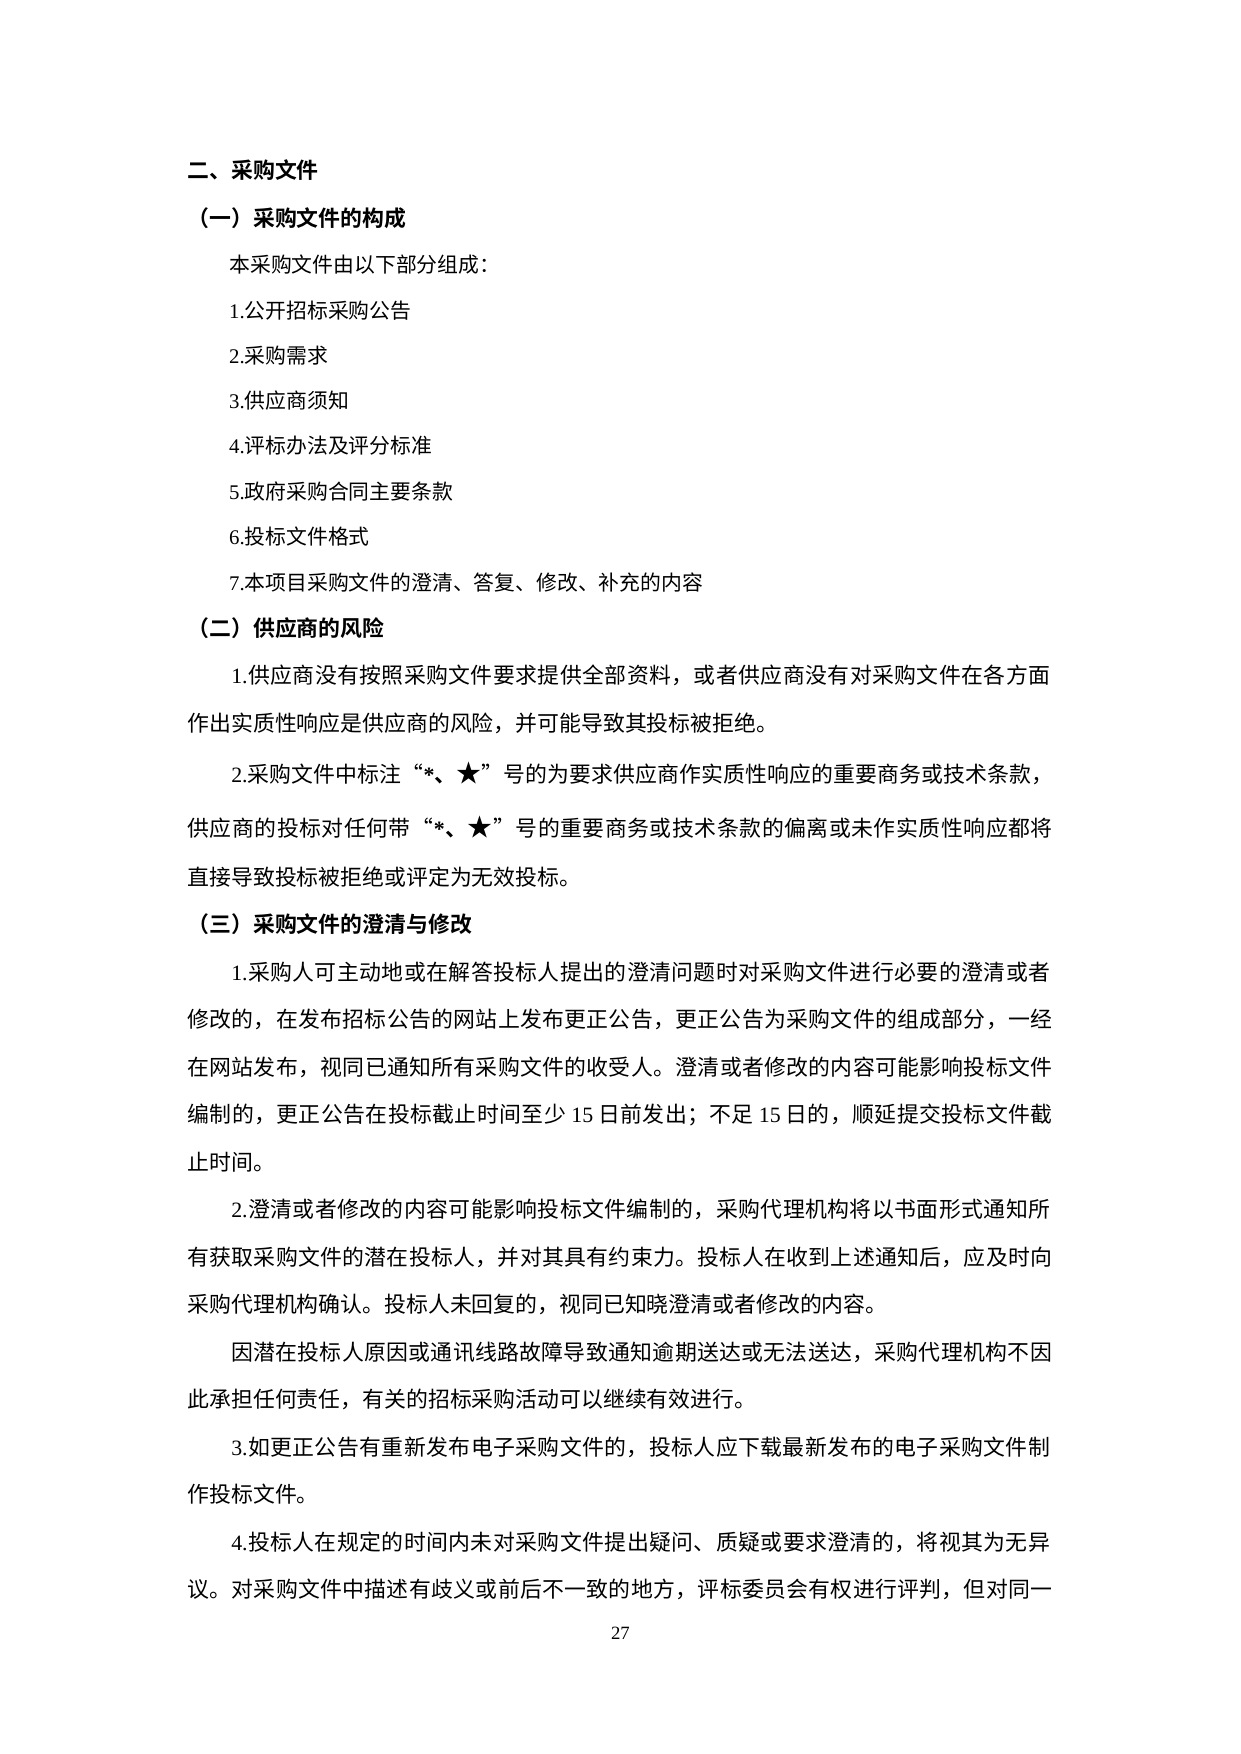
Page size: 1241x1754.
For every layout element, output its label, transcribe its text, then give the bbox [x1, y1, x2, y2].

text 4.评标办法及评分标准 [187, 430, 1053, 460]
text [187, 1525, 1053, 1604]
text 3.如更正公告有重新发布电子采购文件的，投标人应下载最新发布的电子采购文件制作投标文件。 [187, 1430, 1053, 1509]
subtitle （二）供应商的风险 [187, 611, 1053, 643]
text 2.澄清或者修改的内容可能影响投标文件编制的，采购代理机构将以书面形式通知所有获取采购文件的潜在投标人，并对其具有约束力。投标人在收到上述通知后，应及时向采购代理机构确认。投标人未回复的，视同已知晓澄清或者修改的内容。 [187, 1192, 1053, 1319]
subtitle （一）采购文件的构成 [187, 201, 1053, 233]
text 本采购文件由以下部分组成： [187, 248, 1053, 279]
text 5.政府采购合同主要条款 [187, 475, 1053, 505]
text 3.供应商须知 [187, 384, 1053, 415]
text 7.本项目采购文件的澄清、答复、修改、补充的内容 [187, 566, 1053, 596]
subtitle 二、采购文件 [187, 153, 1053, 185]
text 6.投标文件格式 [187, 520, 1053, 551]
subtitle （三）采购文件的澄清与修改 [187, 907, 1053, 939]
text 1.公开招标采购公告 [187, 294, 1053, 324]
text 1.采购人可主动地或在解答投标人提出的澄清问题时对采购文件进行必要的澄清或者修改的，在发布招标公告的网站上发布更正公告，更正公告为采购文件的组成部分，一经在网站发布，视同已通知所有采购文件的收受人。澄清或者修改的内容可能影响投标文件编制的，更正公告在投标截止时间至少15日前发出；不足15日的，顺延提交投标文件截止时间。 [187, 955, 1053, 1177]
list 1.供应商没有按照采购文件要求提供全部资料，或者供应商没有对采购文件在各方面作出实质性响应是供应商的风险，并可能导致其投标被拒绝。 [187, 658, 1053, 738]
text 2.采购需求 [187, 339, 1053, 369]
list 2.采购文件中标注“*、★”号的为要求供应商作实质性响应的重要商务或技术条款，供应商的投标对任何带“*、★”号的重要商务或技术条款的偏离或未作实质性响应都将直接导致投标被拒绝或评定为无效投标。 [187, 753, 1053, 892]
text 因潜在投标人原因或通讯线路故障导致通知逾期送达或无法送达，采购代理机构不因此承担任何责任，有关的招标采购活动可以继续有效进行。 [187, 1335, 1053, 1414]
